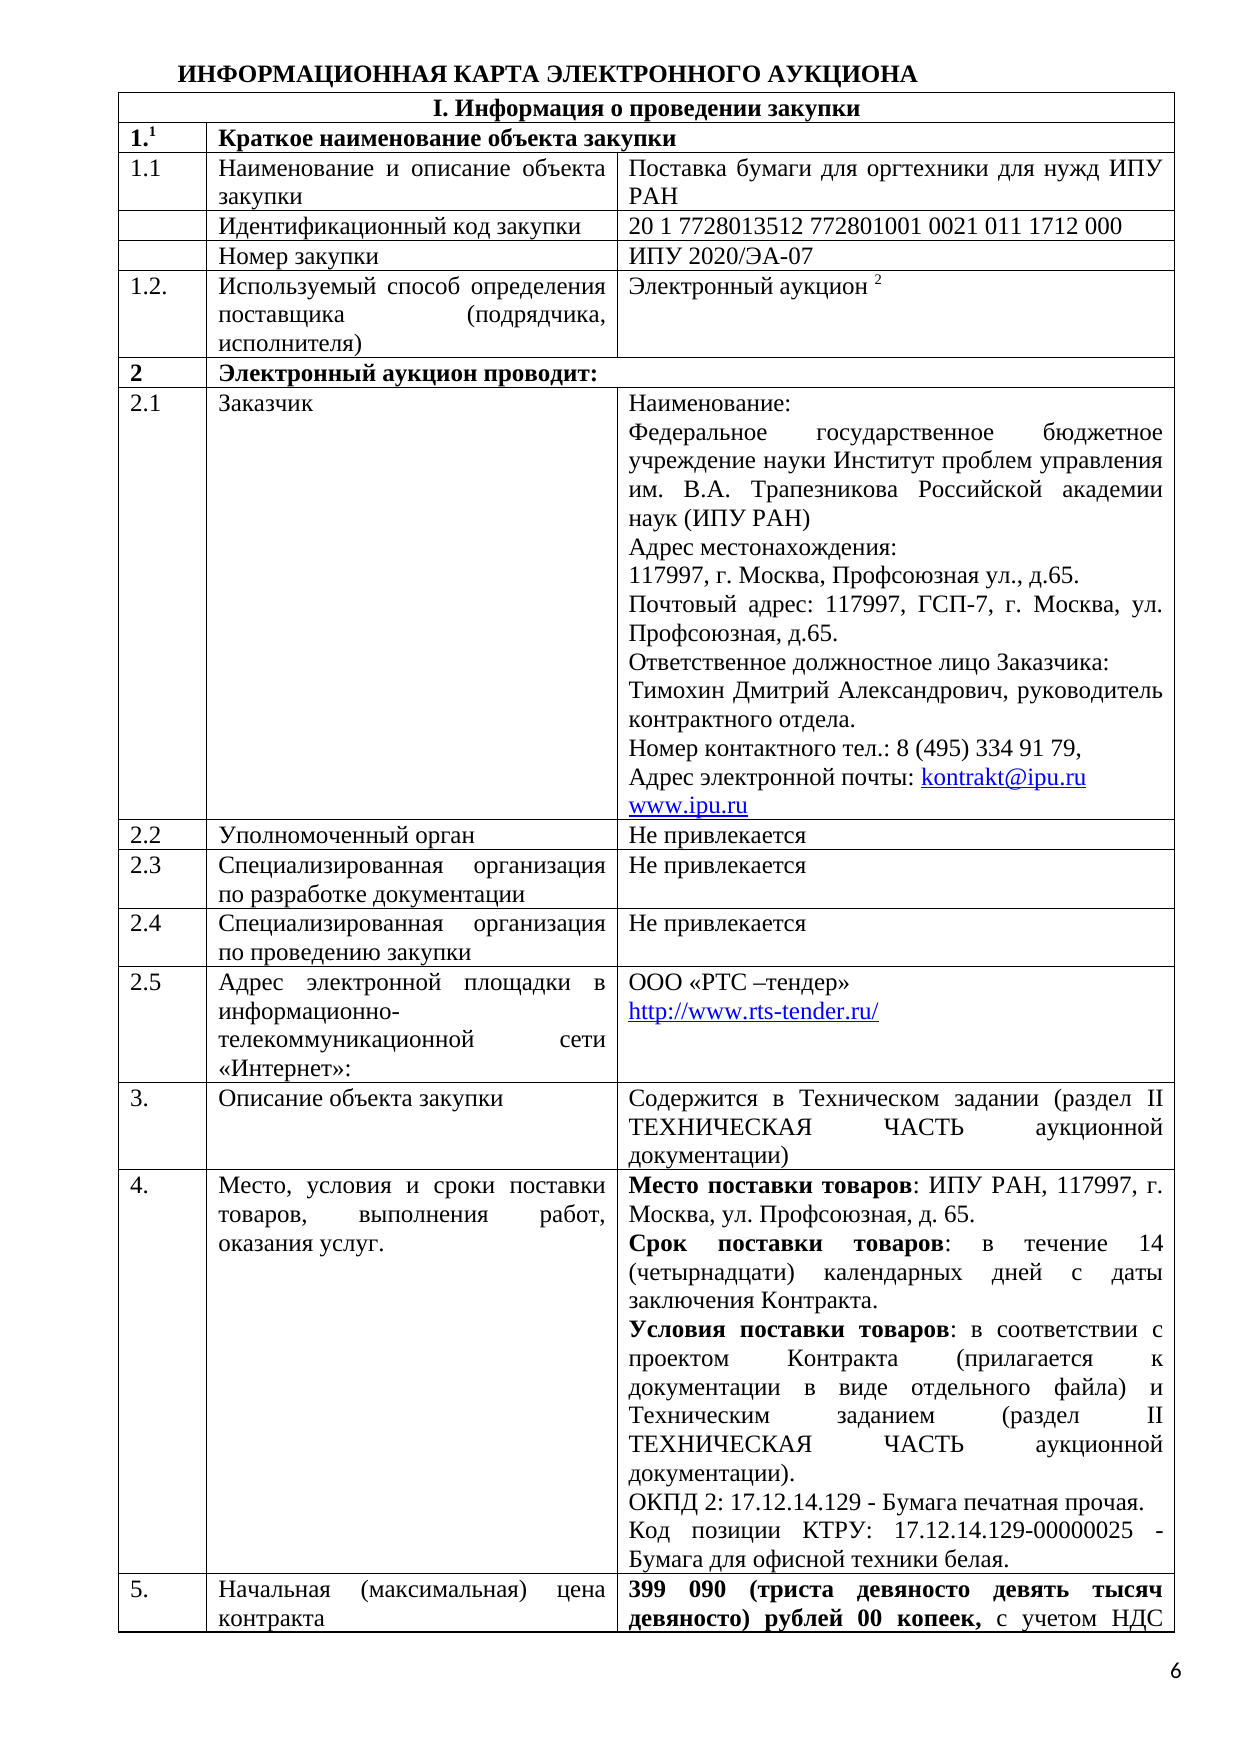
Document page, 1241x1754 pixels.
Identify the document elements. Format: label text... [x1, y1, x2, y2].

table_cell Электронный аукцион проводит: [207, 358, 1174, 387]
table_cell ИПУ 2020/ЭА-07 [618, 241, 1174, 270]
table_cell 20 1 7728013512 772801001 0021 011 1712 000 [618, 211, 1174, 240]
table_cell Номер закупки [207, 241, 617, 270]
table_cell Наименование и описание объекта закупки [207, 153, 617, 210]
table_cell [618, 1574, 1174, 1631]
table_cell Специализированная организация по проведению закупки [207, 909, 617, 966]
table_cell Идентификационный код закупки [207, 211, 617, 240]
table_cell 2.2 [119, 820, 206, 849]
table_cell Адрес электронной площадки в информационно-телекоммуникационной сети «Интернет»: [207, 967, 617, 1082]
table_header I. Информация о проведении закупки [119, 93, 1174, 122]
table_cell Место, условия и сроки поставки товаров, выполнения работ, оказания услуг. [207, 1170, 617, 1573]
table_cell Не привлекается [618, 820, 1174, 849]
table_cell 1.2. [119, 271, 206, 357]
table_cell ООО «РТС –тендер» http://www.rts-tender.ru/ [618, 967, 1174, 1082]
table_cell 5. [119, 1574, 206, 1631]
table_cell Заказчик [207, 388, 617, 819]
table_cell 2.4 [119, 909, 206, 966]
table_cell Не привлекается [618, 850, 1174, 907]
table_cell Краткое наименование объекта закупки [207, 123, 1174, 152]
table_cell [207, 1574, 617, 1631]
table_cell 2.1 [119, 388, 206, 819]
table_cell Используемый способ определения поставщика (подрядчика, исполнителя) [207, 271, 617, 357]
table_cell Описание объекта закупки [207, 1083, 617, 1169]
table_cell Специализированная организация по разработке документации [207, 850, 617, 907]
table_cell Наименование: Федеральное государственное бюджетное учреждение науки Институт проблем управления им. В.А. Трапезникова Российской академии наук (ИПУ РАН) Адрес местонахождения: 117997, г. Москва, Профсоюзная ул., д.65. Почтовый адрес: 117997, ГСП-7, г. Москва, ул. Профсоюзная, д.65. Ответственное должностное лицо Заказчика: Тимохин Дмитрий Александрович, руководитель контрактного отдела. Номер контактного тел.: 8 (495) 334 91 79, Адрес электронной почты: kontrakt@ipu.ru www.ipu.ru [618, 388, 1174, 819]
table_cell Поставка бумаги для оргтехники для нужд ИПУ РАН [618, 153, 1174, 210]
table_cell 4. [119, 1170, 206, 1573]
table_cell Место поставки товаров: ИПУ РАН, 117997, г. Москва, ул. Профсоюзная, д. 65. Срок поставки товаров: в течение 14 (четырнадцати) календарных дней с даты заключения Контракта. Условия поставки товаров: в соответствии с проектом Контракта (прилагается к документации в виде отдельного файла) и Техническим заданием (раздел II ТЕХНИЧЕСКАЯ ЧАСТЬ аукционной документации). ОКПД 2: 17.12.14.129 - Бумага печатная прочая. Код позиции КТРУ: 17.12.14.129-00000025 - Бумага для офисной техники белая. [618, 1170, 1174, 1573]
table_cell 1.1 [119, 123, 206, 152]
table_cell Не привлекается [618, 909, 1174, 966]
table_cell [119, 241, 206, 270]
text ИНФОРМАЦИОННАЯ КАРТА ЭЛЕКТРОННОГО АУКЦИОНА [118, 59, 1181, 88]
table_cell Электронный аукцион 2 [618, 271, 1174, 357]
table_cell 2 [119, 358, 206, 387]
table_cell Содержится в Техническом задании (раздел II ТЕХНИЧЕСКАЯ ЧАСТЬ аукционной документации) [618, 1083, 1174, 1169]
table_cell 3. [119, 1083, 206, 1169]
table_cell 1.1 [119, 153, 206, 210]
table_cell Уполномоченный орган [207, 820, 617, 849]
table_cell 2.3 [119, 850, 206, 907]
table_cell [119, 211, 206, 240]
table_cell 2.5 [119, 967, 206, 1082]
